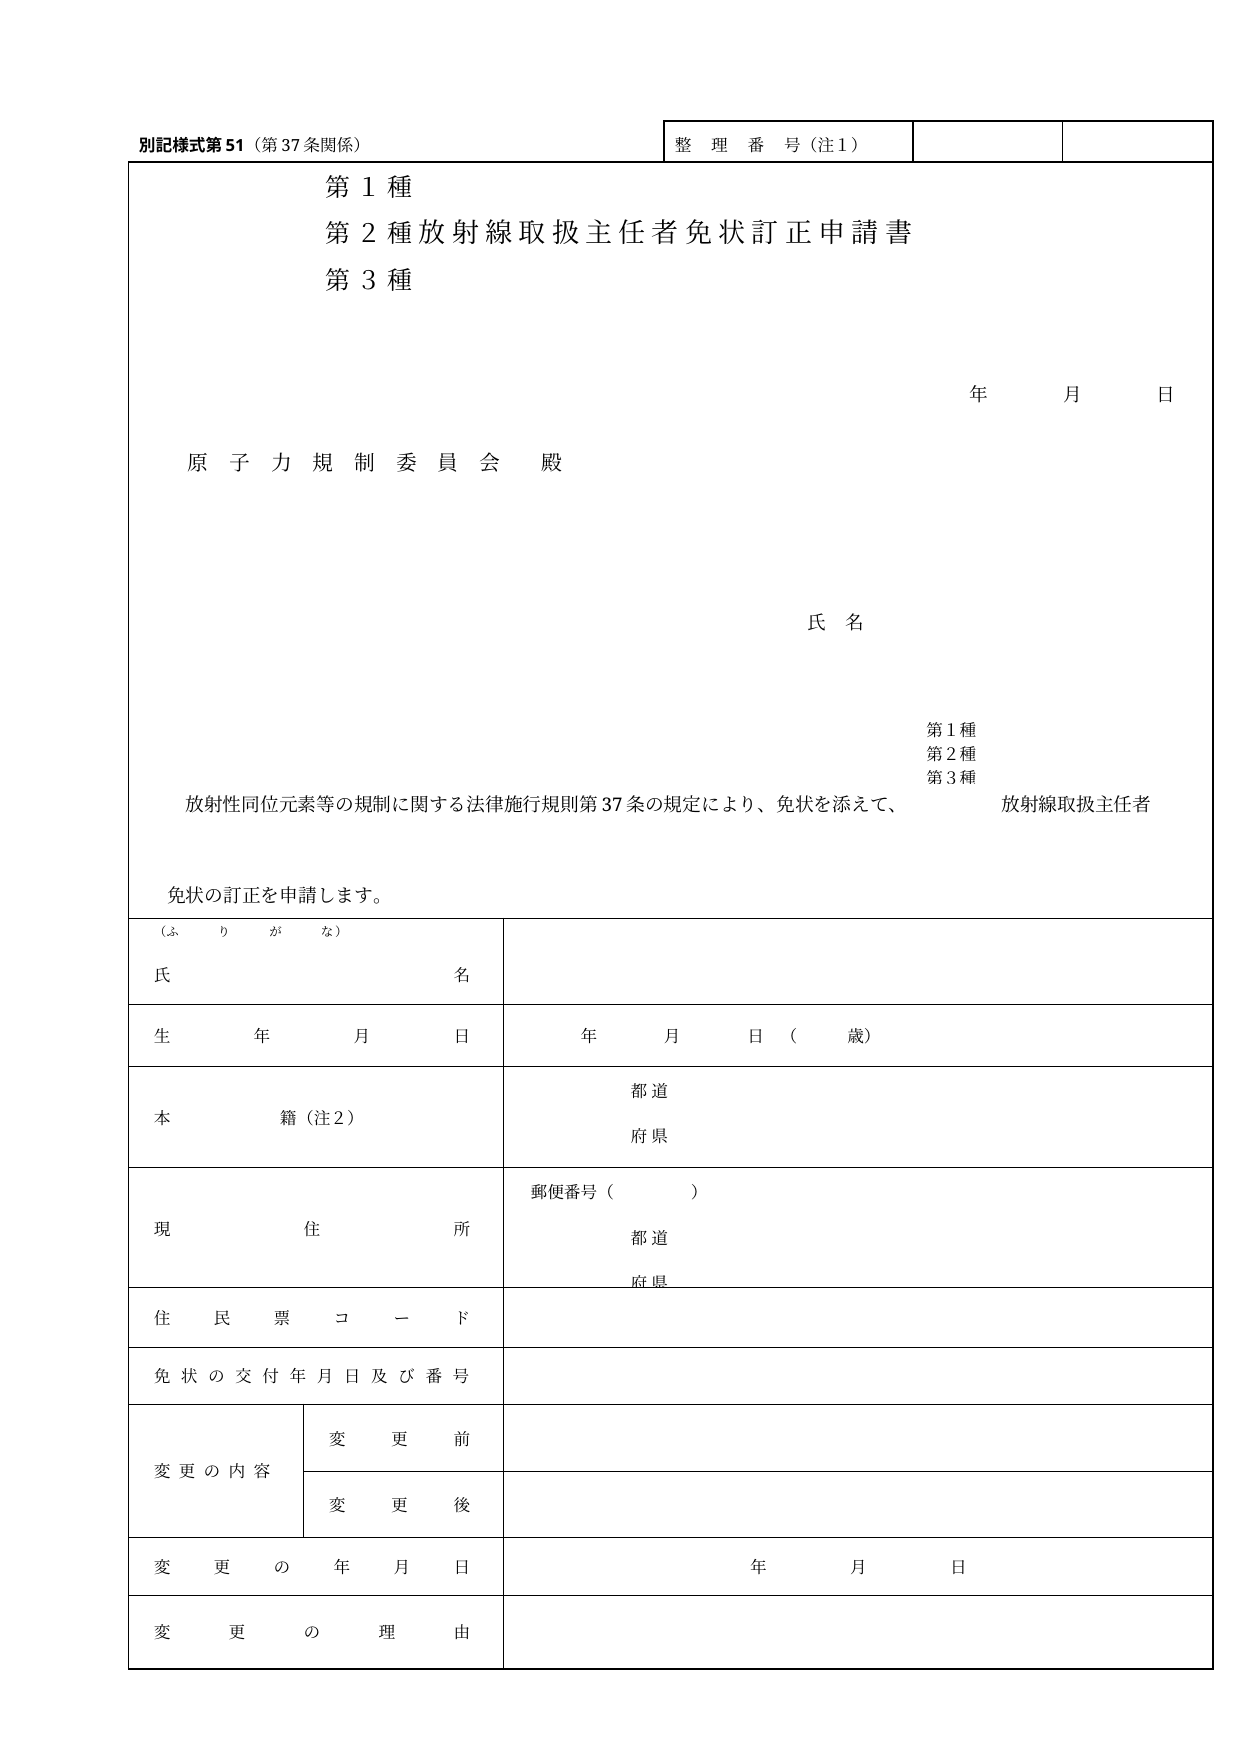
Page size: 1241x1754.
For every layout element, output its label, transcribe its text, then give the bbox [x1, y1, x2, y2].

table_header [1063, 122, 1212, 161]
table_cell 免状の交付年月日及び番号 [129, 1348, 503, 1403]
table_cell 郵便番号（ ） 都 道 府 県 電話番号（ ） [504, 1168, 1212, 1287]
table_cell [504, 1405, 1212, 1471]
table_cell （ふりがな） 氏名 [129, 919, 503, 1004]
table_header 整 理 番 号（注１） [665, 122, 912, 161]
table_cell [504, 919, 1212, 1004]
table_cell 現住所 [129, 1168, 503, 1287]
table_cell 変更の年月日 [129, 1538, 503, 1594]
table_cell 年 月 日 [504, 1538, 1212, 1594]
table_cell 住民票コード [129, 1288, 503, 1347]
table_cell 本籍（注２） [129, 1067, 503, 1167]
table_cell [504, 1596, 1212, 1668]
table_cell 変更の理由 [129, 1596, 503, 1668]
table_header 別記様式第51（第37条関係） [129, 120, 663, 161]
table_cell 変更の内容 [129, 1405, 303, 1536]
table_cell 年 月 日 （ 歳） [504, 1005, 1212, 1066]
table_header [914, 122, 1062, 161]
table_cell 第１種 第２種放射線取扱主任者免状訂正申請書 第３種 年 月 日 原 子 力 規 制 委 員 会 殿 氏 名 放射性同位元素等の規制に関する法律施行規則第37条の規定により、免状を添えて、 放射線取扱主任者 免状の訂正を申請します。 [129, 163, 1212, 918]
table_cell 変更後 [304, 1472, 503, 1536]
table_cell [504, 1348, 1212, 1403]
table_cell [504, 1472, 1212, 1536]
table_cell 変更前 [304, 1405, 503, 1471]
table_cell [504, 1288, 1212, 1347]
table_cell 生年月日 [129, 1005, 503, 1066]
table_cell 都 道 府 県 [504, 1067, 1212, 1167]
